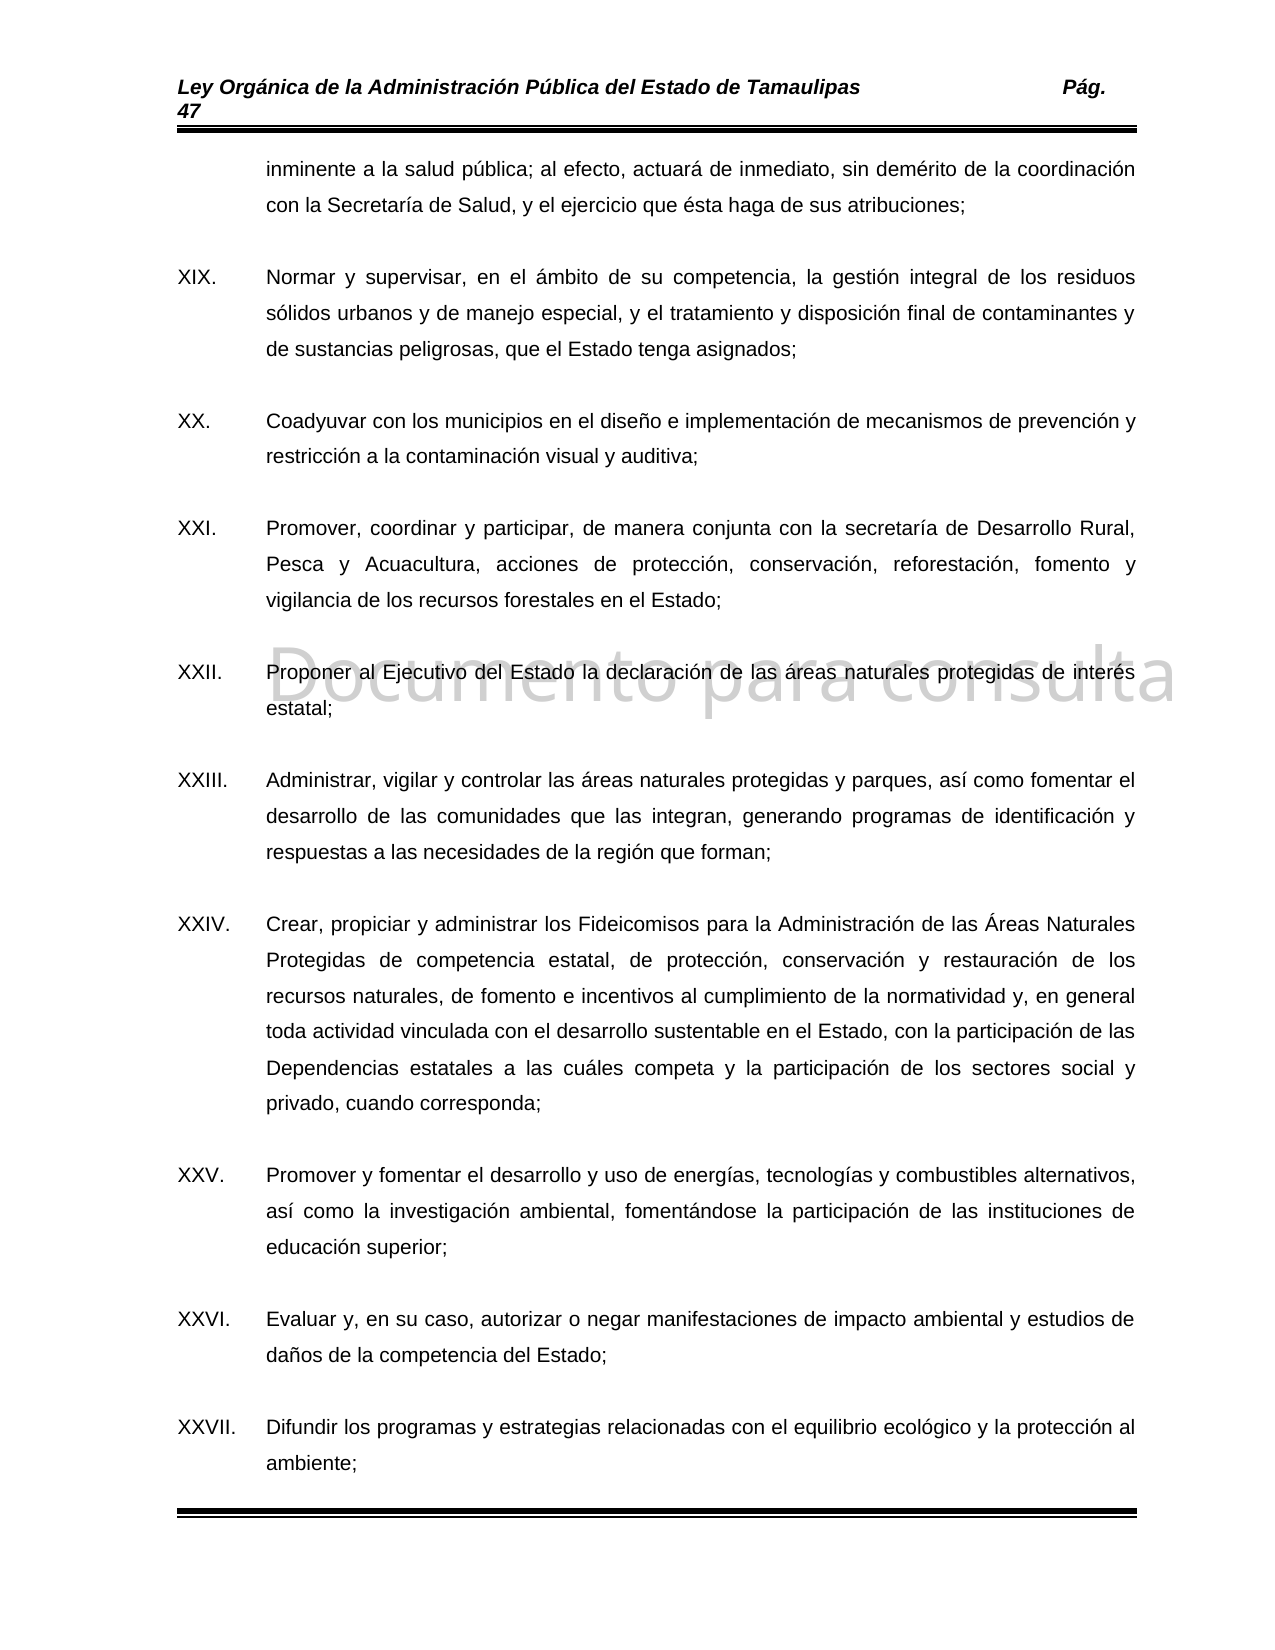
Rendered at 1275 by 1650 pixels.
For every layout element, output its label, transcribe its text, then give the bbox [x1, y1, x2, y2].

list Proponer al Ejecutivo del Estado la declaración de las áreas naturales protegidas de interés estatal; [177, 660, 1137, 720]
list Promover, coordinar y participar, de manera conjunta con la secretaría de Desarrollo Rural, Pesca y Acuacultura, acciones de protección, conservación, reforestación, fomento y vigilancia de los recursos forestales en el Estado; [177, 516, 1137, 612]
list Normar y supervisar, en el ámbito de su competencia, la gestión integral de los residuos sólidos urbanos y de manejo especial, y el tratamiento y disposición final de contaminantes y de sustancias peligrosas, que el Estado tenga asignados; [177, 265, 1137, 361]
list Crear, propiciar y administrar los Fideicomisos para la Administración de las Áreas Naturales Protegidas de competencia estatal, de protección, conservación y restauración de los recursos naturales, de fomento e incentivos al cumplimiento de la normatividad y, en general toda actividad vinculada con el desarrollo sustentable en el Estado, con la participación de las Dependencias estatales a las cuáles competa y la participación de los sectores social y privado, cuando corresponda; [177, 912, 1137, 1115]
list Difundir los programas y estrategias relacionadas con el equilibrio ecológico y la protección al ambiente; [177, 1415, 1137, 1474]
list Coadyuvar con los municipios en el diseño e implementación de mecanismos de prevención y restricción a la contaminación visual y auditiva; [177, 408, 1137, 468]
list Administrar, vigilar y controlar las áreas naturales protegidas y parques, así como fomentar el desarrollo de las comunidades que las integran, generando programas de identificación y respuestas a las necesidades de la región que forman; [177, 768, 1137, 864]
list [177, 157, 1137, 217]
list Promover y fomentar el desarrollo y uso de energías, tecnologías y combustibles alternativos, así como la investigación ambiental, fomentándose la participación de las instituciones de educación superior; [177, 1163, 1137, 1259]
list Evaluar y, en su caso, autorizar o negar manifestaciones de impacto ambiental y estudios de daños de la competencia del Estado; [177, 1307, 1137, 1367]
